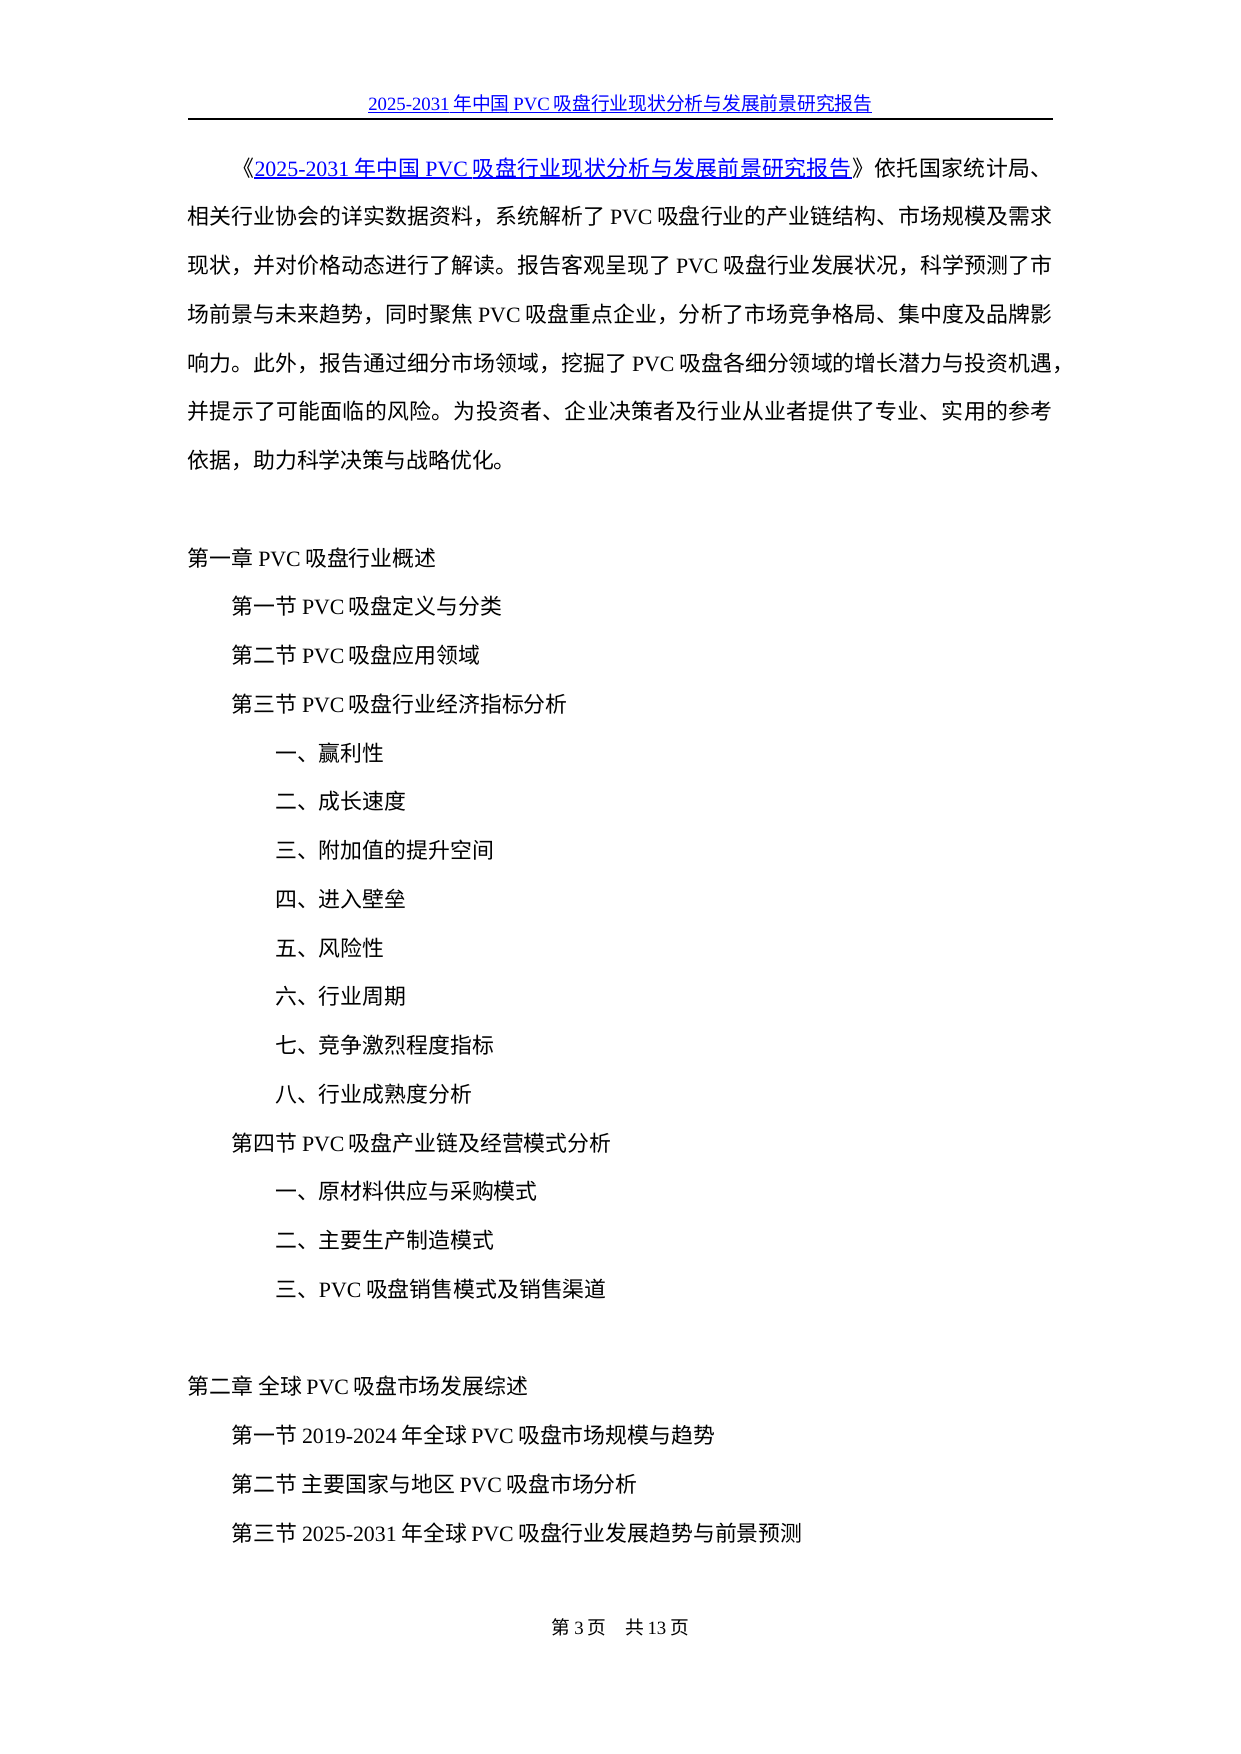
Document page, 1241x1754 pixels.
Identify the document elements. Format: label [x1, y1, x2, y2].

text [187, 150, 1053, 1548]
